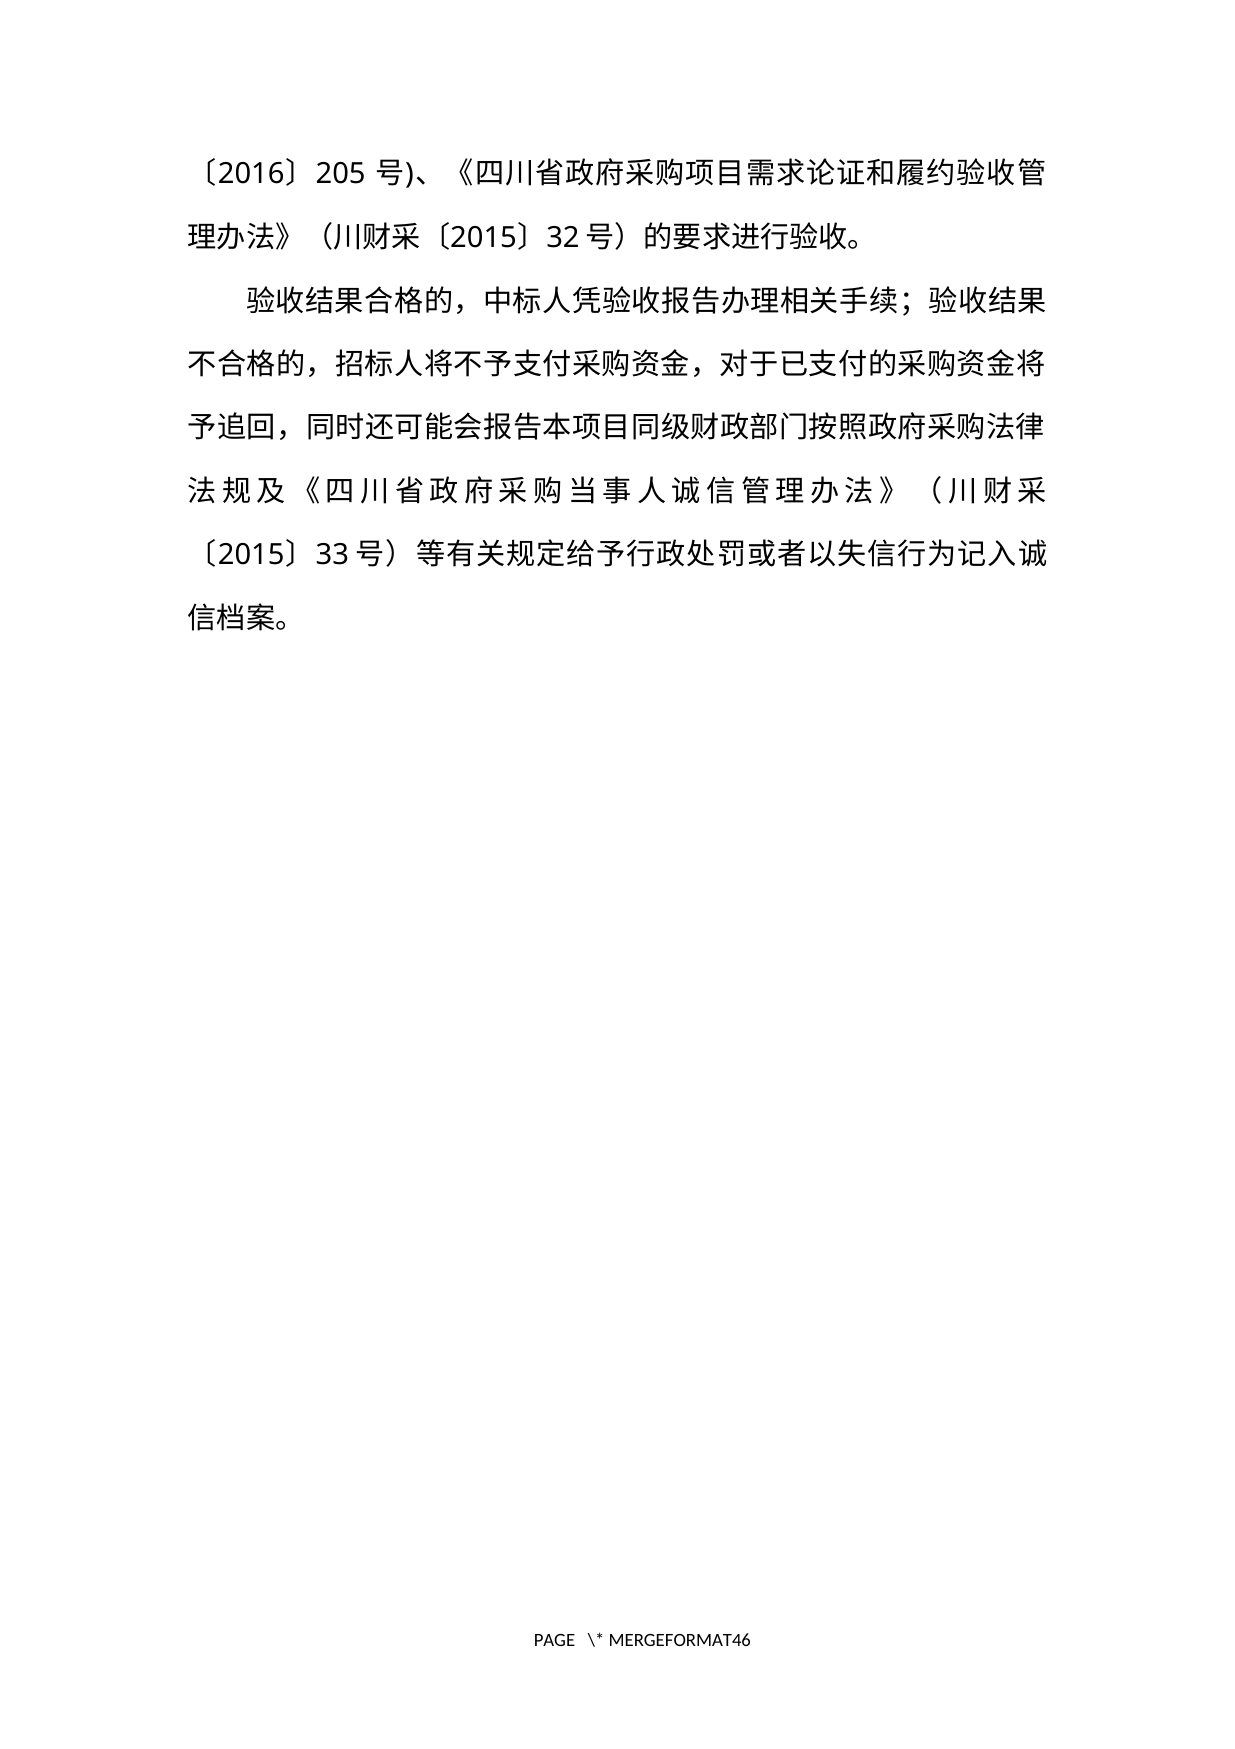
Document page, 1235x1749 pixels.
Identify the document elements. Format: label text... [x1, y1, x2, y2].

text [187, 150, 1047, 256]
text 验收结果合格的，中标人凭验收报告办理相关手续；验收结果不合格的，招标人将不予支付采购资金，对于已支付的采购资金将予追回，同时还可能会报告本项目同级财政部门按照政府采购法律法规及《四川省政府采购当事人诚信管理办法》（川财采〔2015〕33号）等有关规定给予行政处罚或者以失信行为记入诚信档案。 [187, 277, 1047, 637]
